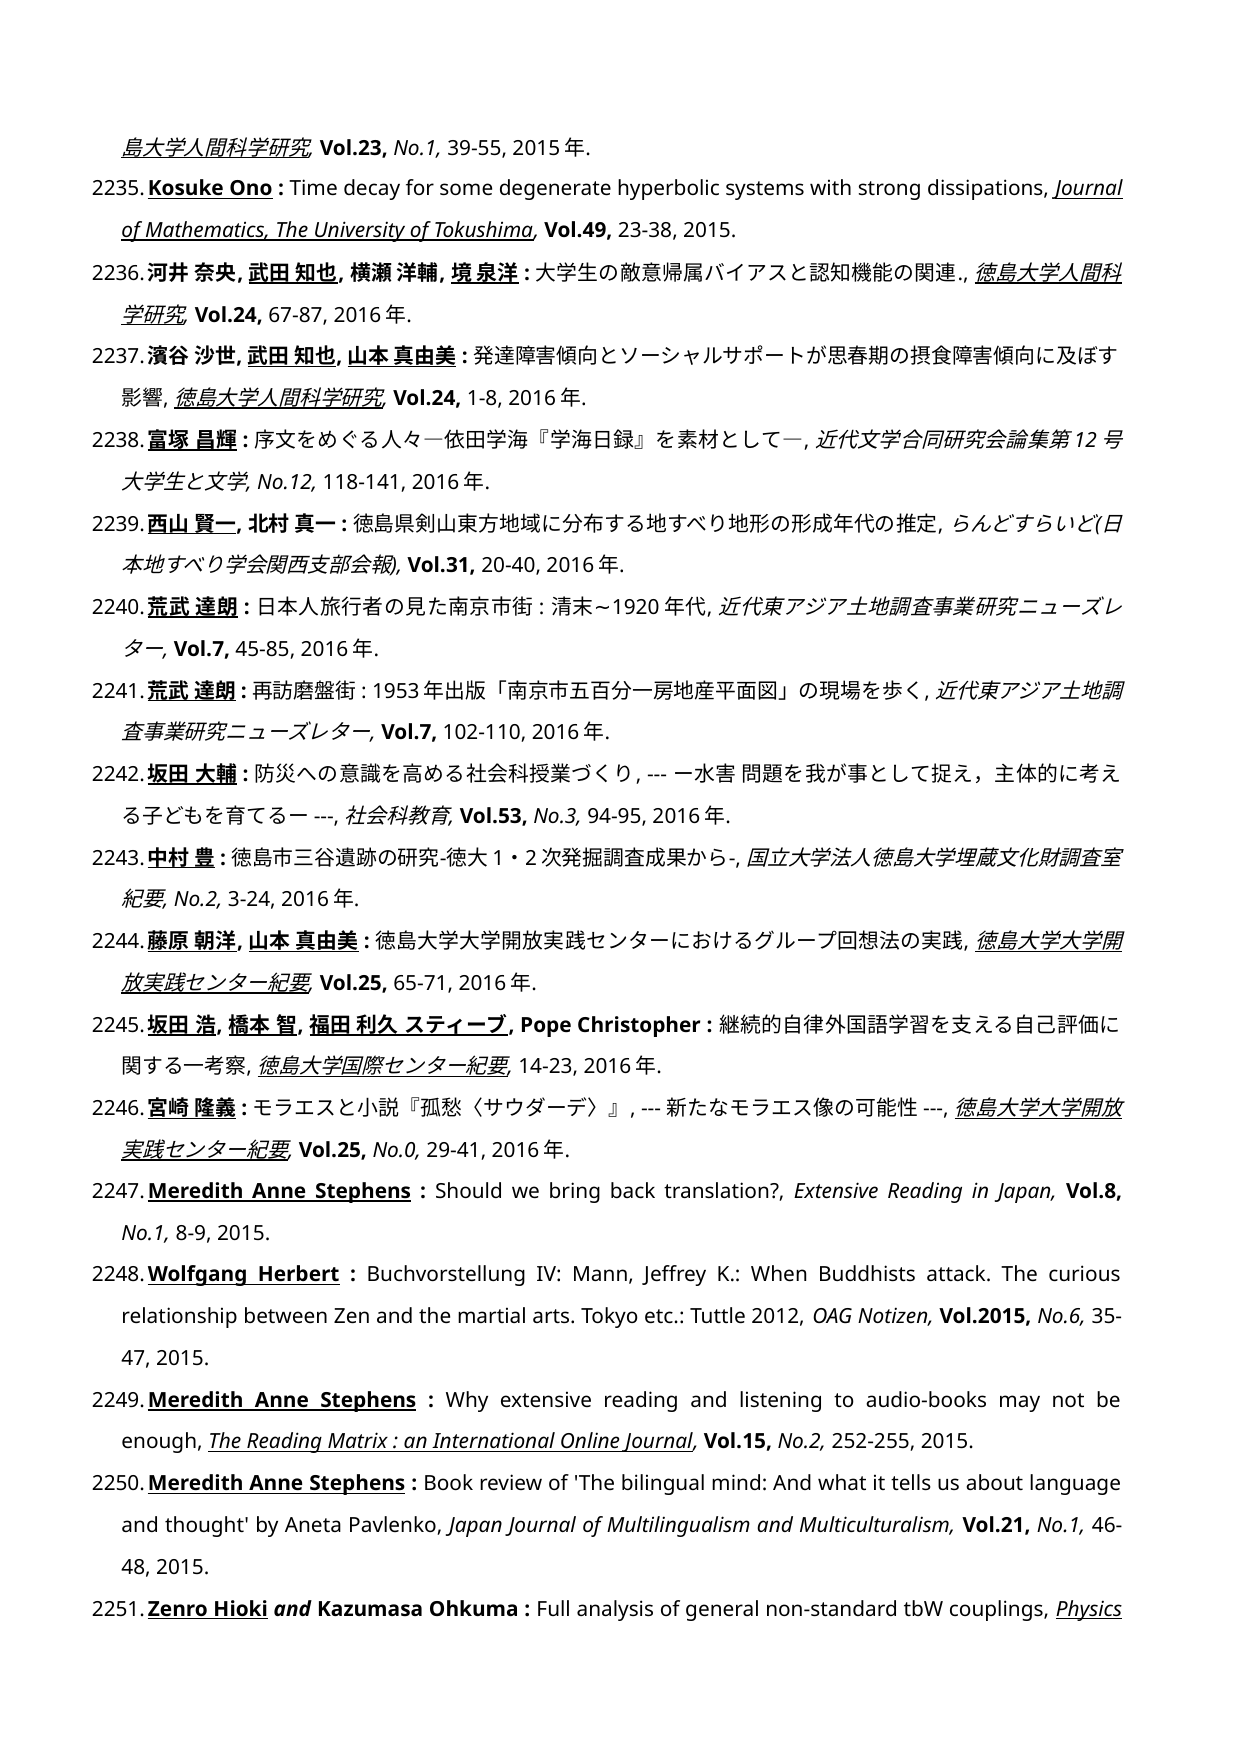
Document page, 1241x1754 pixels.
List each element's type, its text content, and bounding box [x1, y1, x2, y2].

list 荒武 達朗 : 再訪磨盤街 : 1953年出版「南京市五百分一房地産平面図」の現場を歩く, 近代東アジア土地調査事業研究ニューズレター, Vol.7, 102-110, 2016年. [92, 668, 1122, 752]
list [92, 125, 1122, 167]
list Kosuke Ono : Time decay for some degenerate hyperbolic systems with strong dissipations, Journal of Mathematics, The University of Tokushima, Vol.49, 23-38, 2015. [92, 167, 1122, 250]
list 中村 豊 : 徳島市三谷遺跡の研究-徳大1・2次発掘調査成果から-, 国立大学法人徳島大学埋蔵文化財調査室紀要, No.2, 3-24, 2016年. [92, 835, 1122, 919]
list Meredith Anne Stephens : Why extensive reading and listening to audio-books may not be enough, The Reading Matrix : an International Online Journal, Vol.15, No.2, 252-255, 2015. [92, 1378, 1122, 1462]
list Wolfgang Herbert : Buchvorstellung IV: Mann, Jeffrey K.: When Buddhists attack. The curious relationship between Zen and the martial arts. Tokyo etc.: Tuttle 2012, OAG Notizen, Vol.2015, No.6, 35-47, 2015. [92, 1253, 1122, 1378]
list 西山 賢一, 北村 真一 : 徳島県剣山東方地域に分布する地すべり地形の形成年代の推定, らんどすらいど(日本地すべり学会関西支部会報), Vol.31, 20-40, 2016年. [92, 501, 1122, 584]
list 濱谷 沙世, 武田 知也, 山本 真由美 : 発達障害傾向とソーシャルサポートが思春期の摂食障害傾向に及ぼす影響, 徳島大学人間科学研究, Vol.24, 1-8, 2016年. [92, 334, 1122, 417]
list 荒武 達朗 : 日本人旅行者の見た南京市街 : 清末∼1920年代, 近代東アジア土地調査事業研究ニューズレター, Vol.7, 45-85, 2016年. [92, 584, 1122, 668]
list Meredith Anne Stephens : Book review of 'The bilingual mind: And what it tells us about language and thought' by Aneta Pavlenko, Japan Journal of Multilingualism and Multiculturalism, Vol.21, No.1, 46-48, 2015. [92, 1462, 1122, 1587]
list 富塚 昌輝 : 序文をめぐる人々―依田学海『学海日録』を素材として―, 近代文学合同研究会論集第12号 大学生と文学, No.12, 118-141, 2016年. [92, 417, 1122, 501]
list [92, 1587, 1122, 1629]
list 坂田 浩, 橋本 智, 福田 利久 スティーブ, Pope Christopher : 継続的自律外国語学習を支える自己評価に関する一考察, 徳島大学国際センター紀要, 14-23, 2016年. [92, 1002, 1122, 1086]
list 坂田 大輔 : 防災への意識を高める社会科授業づくり, --- ー水害 問題を我が事として捉え，主体的に考える子どもを育てるー ---, 社会科教育, Vol.53, No.3, 94-95, 2016年. [92, 752, 1122, 835]
list 宮崎 隆義 : モラエスと小説『孤愁〈サウダーデ〉』, --- 新たなモラエス像の可能性 ---, 徳島大学大学開放実践センター紀要, Vol.25, No.0, 29-41, 2016年. [92, 1086, 1122, 1169]
list 河井 奈央, 武田 知也, 横瀬 洋輔, 境 泉洋 : 大学生の敵意帰属バイアスと認知機能の関連., 徳島大学人間科学研究, Vol.24, 67-87, 2016年. [92, 250, 1122, 334]
list 藤原 朝洋, 山本 真由美 : 徳島大学大学開放実践センターにおけるグループ回想法の実践, 徳島大学大学開放実践センター紀要, Vol.25, 65-71, 2016年. [92, 919, 1122, 1002]
list Meredith Anne Stephens : Should we bring back translation?, Extensive Reading in Japan, Vol.8, No.1, 8-9, 2015. [92, 1169, 1122, 1253]
